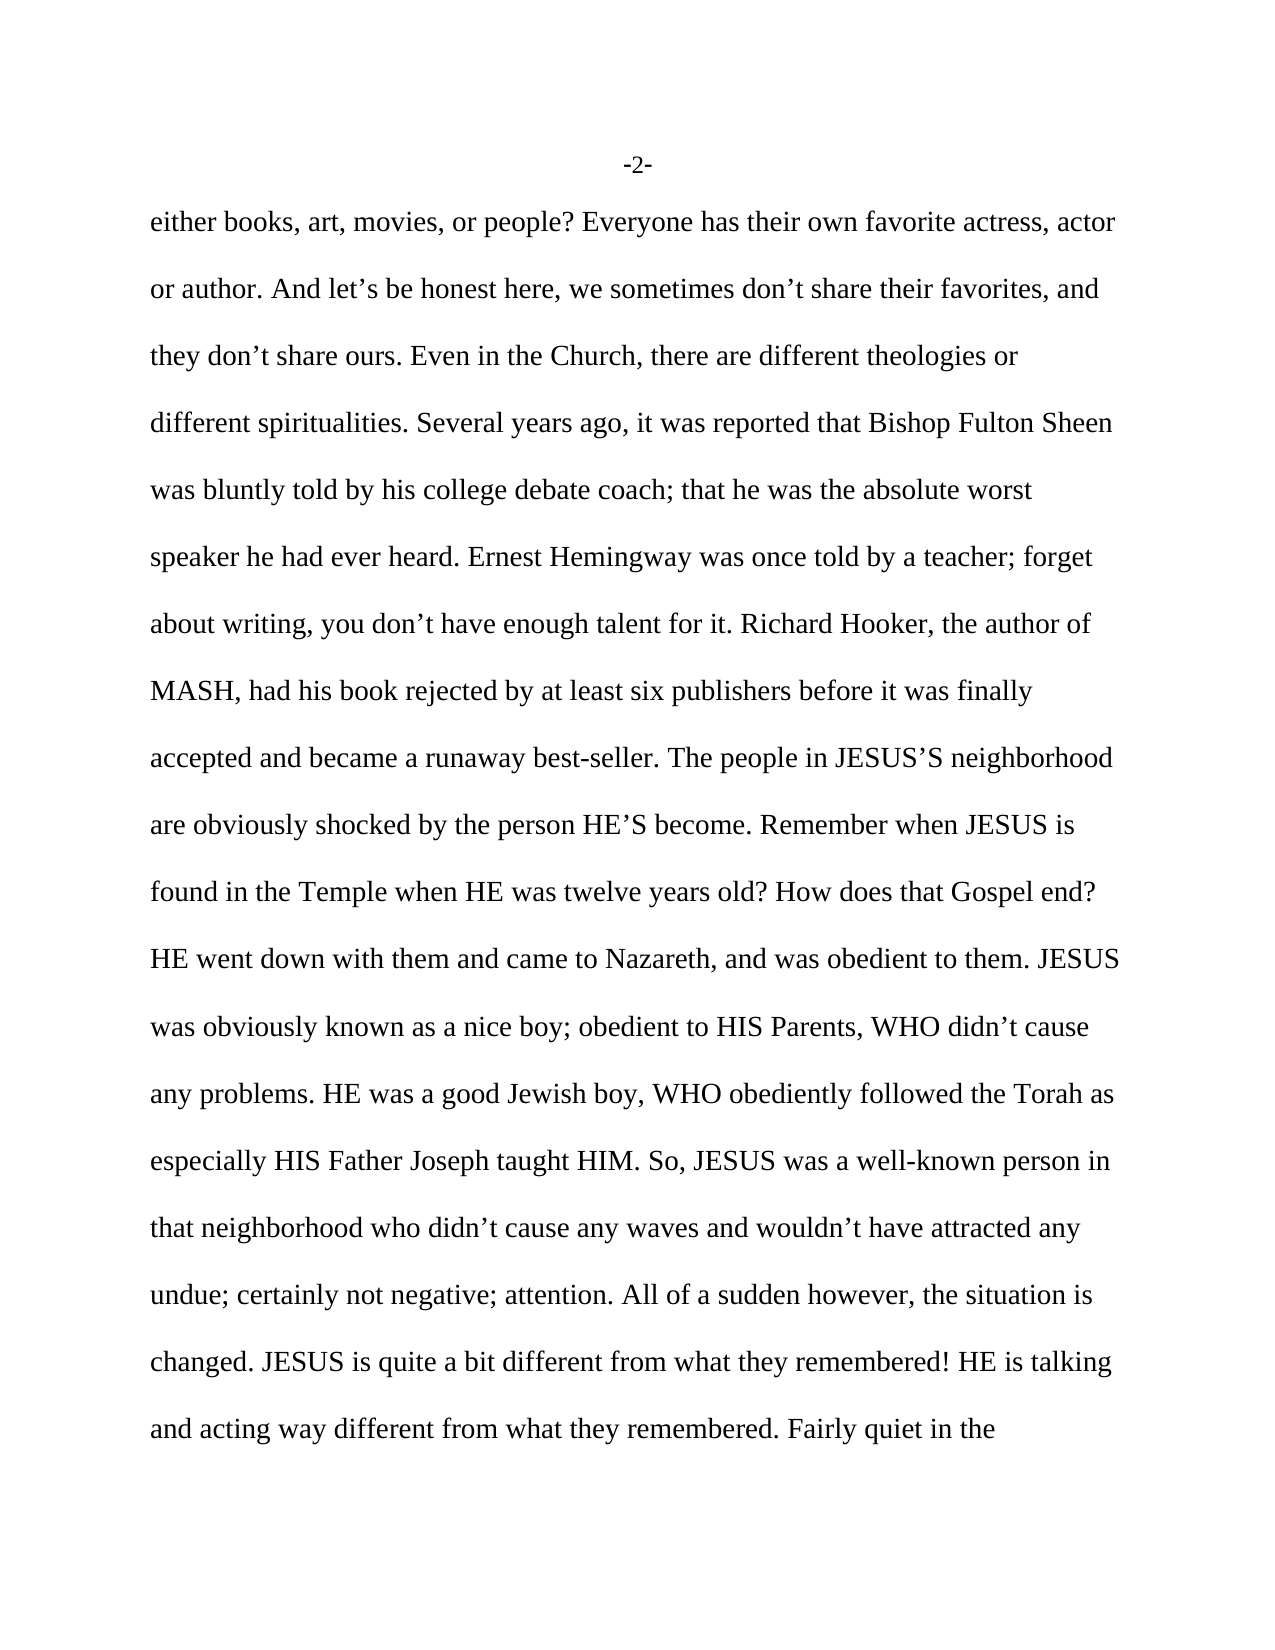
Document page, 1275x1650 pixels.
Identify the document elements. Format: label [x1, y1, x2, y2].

text [150, 204, 1125, 1445]
